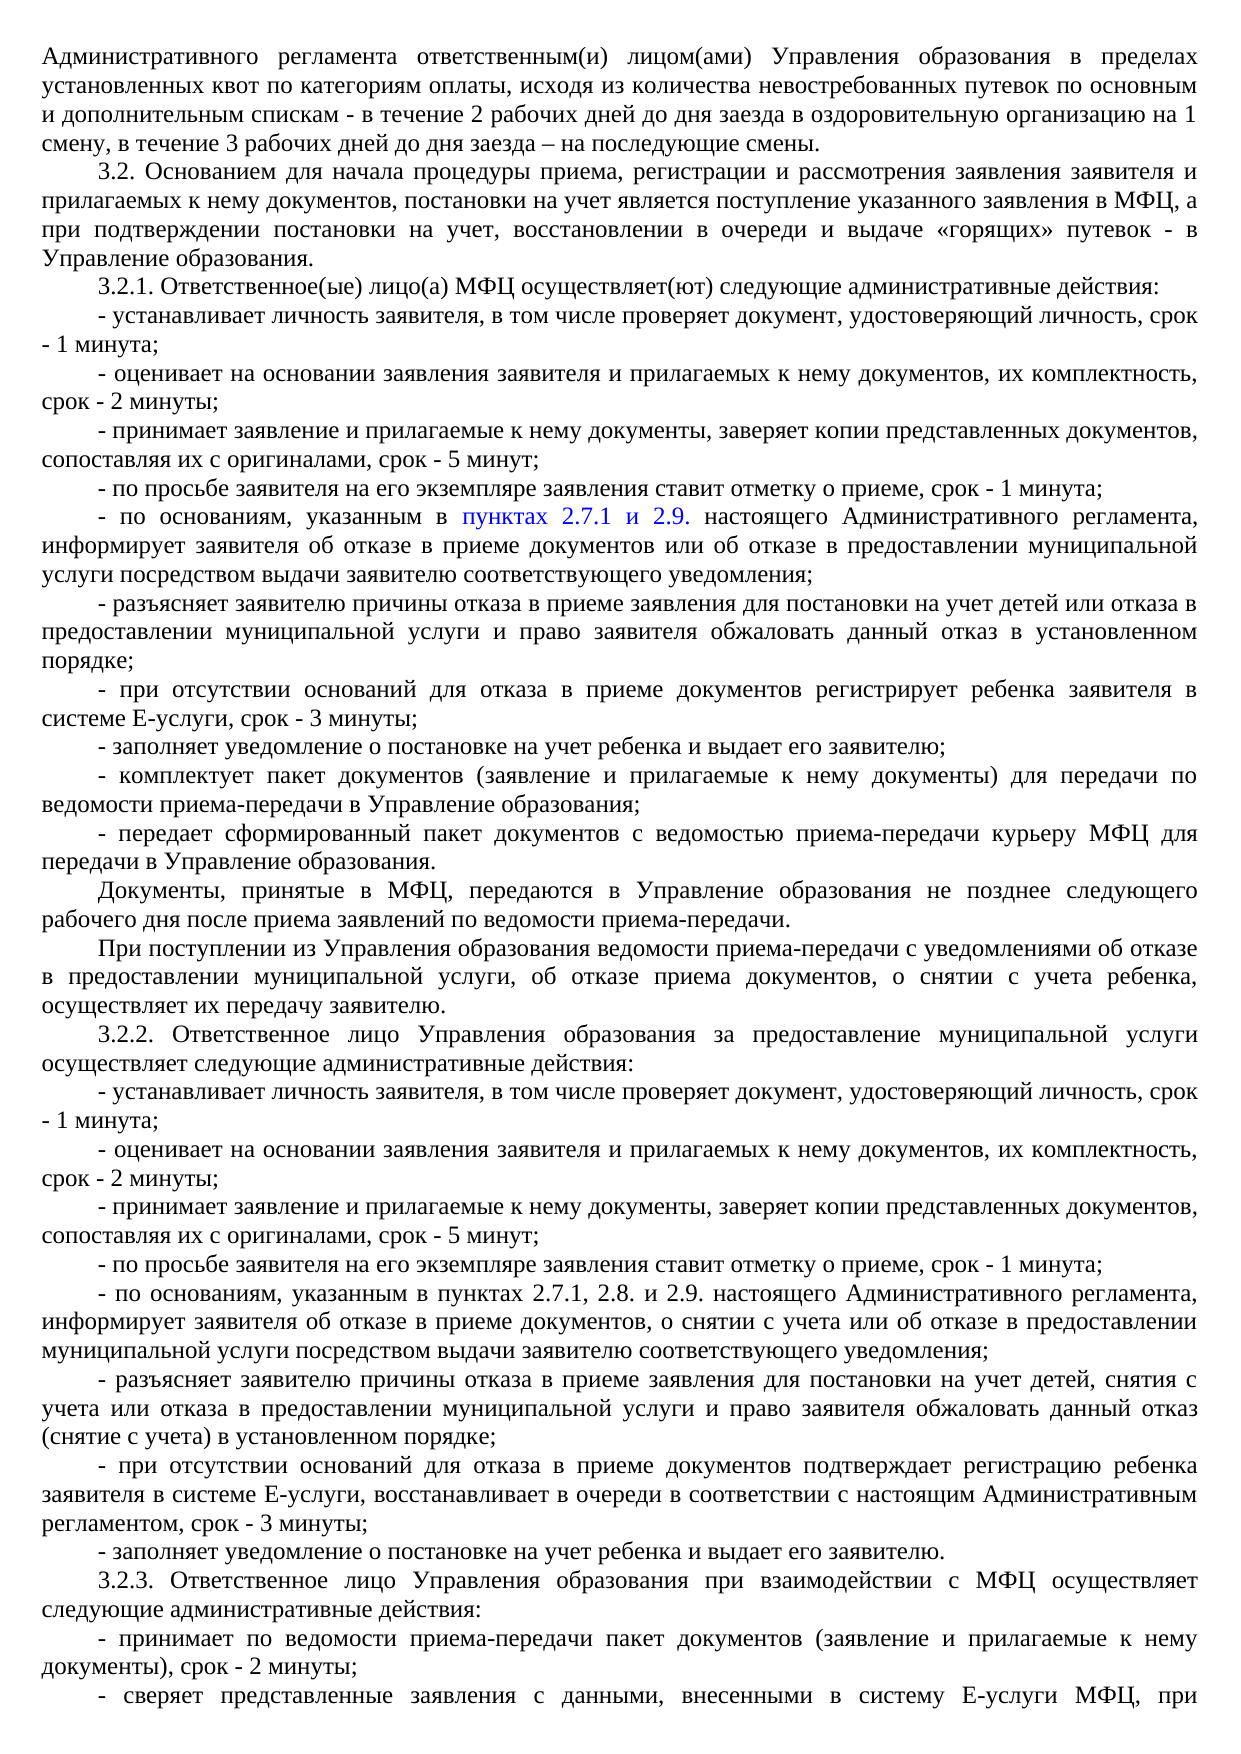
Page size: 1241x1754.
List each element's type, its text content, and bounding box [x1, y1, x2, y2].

text 3.2.1. Ответственное(ые) лицо(а) МФЦ осуществляет(ют) следующие административные действия: [41, 271, 1199, 300]
text Документы, принятые в МФЦ, передаются в Управление образования не позднее следующего рабочего дня после приема заявлений по ведомости приема-передачи. [41, 875, 1199, 933]
text 3.2.3. Ответственное лицо Управления образования при взаимодействии с МФЦ осуществляет следующие административные действия: [41, 1565, 1199, 1623]
text - оценивает на основании заявления заявителя и прилагаемых к нему документов, их комплектность, срок - 2 минуты; [41, 1134, 1199, 1191]
text При поступлении из Управления образования ведомости приема-передачи с уведомлениями об отказе в предоставлении муниципальной услуги, об отказе приема документов, о снятии с учета ребенка, осуществляет их передачу заявителю. [41, 933, 1199, 1019]
text 3.2. Основанием для начала процедуры приема, регистрации и рассмотрения заявления заявителя и прилагаемых к нему документов, постановки на учет является поступление указанного заявления в МФЦ, а при подтверждении постановки на учет, восстановлении в очереди и выдаче «горящих» путевок - в Управление образования. [41, 156, 1199, 271]
text - при отсутствии оснований для отказа в приеме документов регистрирует ребенка заявителя в системе Е-услуги, срок - 3 минуты; [41, 674, 1199, 731]
text - по просьбе заявителя на его экземпляре заявления ставит отметку о приеме, срок - 1 минута; [41, 1249, 1199, 1278]
text 3.2.2. Ответственное лицо Управления образования за предоставление муниципальной услуги осуществляет следующие административные действия: [41, 1019, 1199, 1076]
text - по основаниям, указанным в пунктах 2.7.1, 2.8. и 2.9. настоящего Административного регламента, информирует заявителя об отказе в приеме документов, о снятии с учета или об отказе в предоставлении муниципальной услуги посредством выдачи заявителю соответствующего уведомления; [41, 1278, 1199, 1364]
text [41, 1680, 1199, 1709]
text - оценивает на основании заявления заявителя и прилагаемых к нему документов, их комплектность, срок - 2 минуты; [41, 358, 1199, 415]
text - по просьбе заявителя на его экземпляре заявления ставит отметку о приеме, срок - 1 минута; [41, 473, 1199, 501]
text - принимает заявление и прилагаемые к нему документы, заверяет копии представленных документов, сопоставляя их с оригиналами, срок - 5 минут; [41, 1191, 1199, 1249]
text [41, 41, 1199, 156]
text - при отсутствии оснований для отказа в приеме документов подтверждает регистрацию ребенка заявителя в системе Е-услуги, восстанавливает в очереди в соответствии с настоящим Административным регламентом, срок - 3 минуты; [41, 1450, 1199, 1536]
text - принимает по ведомости приема-передачи пакет документов (заявление и прилагаемые к нему документы), срок - 2 минуты; [41, 1623, 1199, 1680]
text - устанавливает личность заявителя, в том числе проверяет документ, удостоверяющий личность, срок - 1 минута; [41, 1076, 1199, 1134]
text - разъясняет заявителю причины отказа в приеме заявления для постановки на учет детей, снятия с учета или отказа в предоставлении муниципальной услуги и право заявителя обжаловать данный отказ (снятие с учета) в установленном порядке; [41, 1364, 1199, 1450]
text - заполняет уведомление о постановке на учет ребенка и выдает его заявителю. [41, 1536, 1199, 1565]
text - передает сформированный пакет документов с ведомостью приема-передачи курьеру МФЦ для передачи в Управление образования. [41, 818, 1199, 875]
text - по основаниям, указанным в пунктах 2.7.1 и 2.9. настоящего Административного регламента, информирует заявителя об отказе в приеме документов или об отказе в предоставлении муниципальной услуги посредством выдачи заявителю соответствующего уведомления; [41, 501, 1199, 588]
text - разъясняет заявителю причины отказа в приеме заявления для постановки на учет детей или отказа в предоставлении муниципальной услуги и право заявителя обжаловать данный отказ в установленном порядке; [41, 588, 1199, 674]
text - принимает заявление и прилагаемые к нему документы, заверяет копии представленных документов, сопоставляя их с оригиналами, срок - 5 минут; [41, 415, 1199, 473]
text - заполняет уведомление о постановке на учет ребенка и выдает его заявителю; [41, 731, 1199, 760]
text - устанавливает личность заявителя, в том числе проверяет документ, удостоверяющий личность, срок - 1 минута; [41, 300, 1199, 358]
text - комплектует пакет документов (заявление и прилагаемые к нему документы) для передачи по ведомости приема-передачи в Управление образования; [41, 760, 1199, 818]
